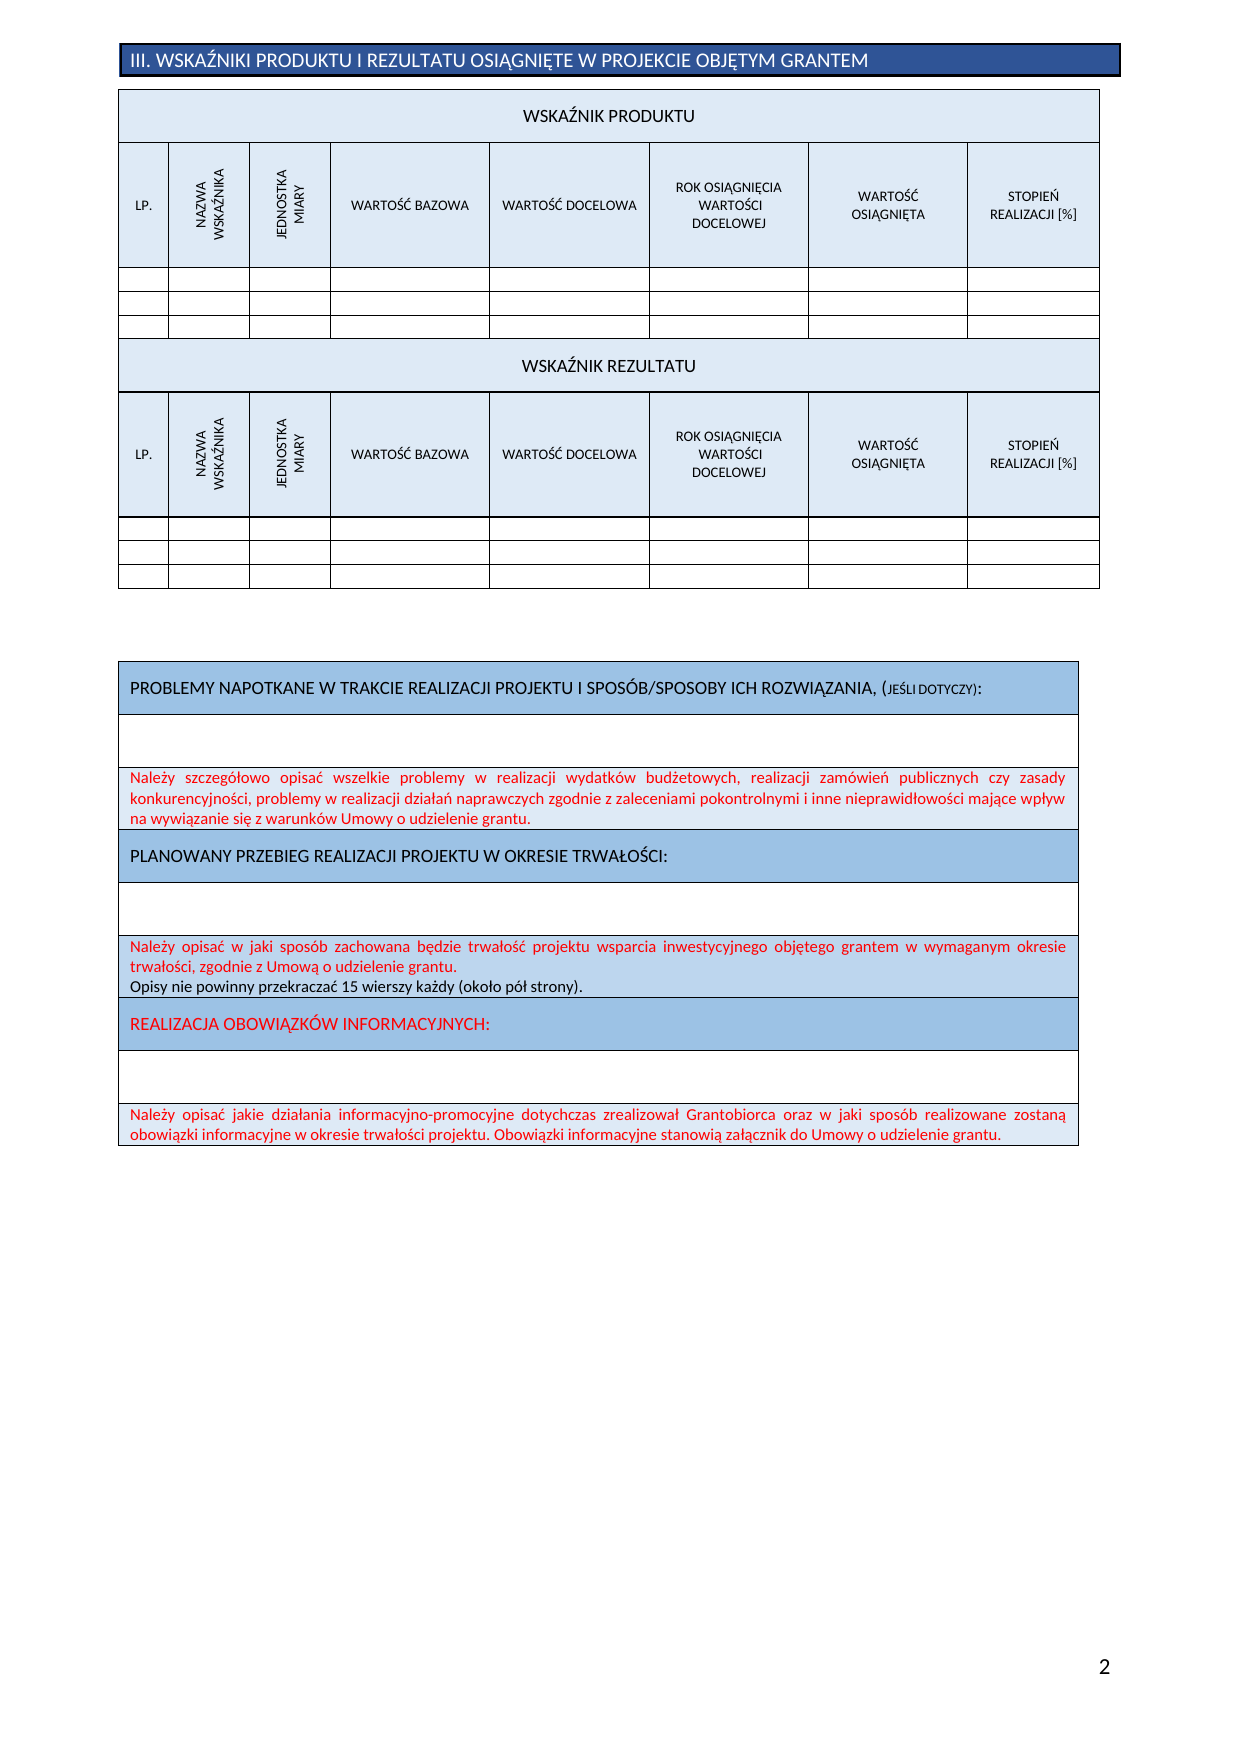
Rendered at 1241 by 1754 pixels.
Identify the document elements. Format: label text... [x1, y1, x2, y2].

table_cell [968, 292, 1099, 314]
table_cell [490, 541, 649, 564]
table_cell [169, 541, 249, 564]
table_cell WARTOŚĆ BAZOWA [331, 393, 489, 516]
table_cell STOPIEŃ REALIZACJI [%] [968, 143, 1099, 267]
table_cell ROK OSIĄGNIĘCIA WARTOŚCI DOCELOWEJ [650, 393, 808, 516]
table_cell [169, 316, 249, 338]
table_cell STOPIEŃ REALIZACJI [%] [968, 393, 1099, 516]
table_cell NAZWA WSKAŹNIKA [169, 393, 249, 516]
table_cell [650, 565, 808, 587]
table_cell [490, 292, 649, 314]
table_cell WARTOŚĆ BAZOWA [331, 143, 489, 267]
table_cell [809, 316, 967, 338]
table_cell [119, 715, 1078, 767]
table_cell WSKAŹNIK REZULTATU [119, 339, 1099, 391]
table_cell [650, 518, 808, 540]
table_cell [119, 541, 168, 564]
table_cell [968, 316, 1099, 338]
table_cell [490, 565, 649, 587]
table_cell [331, 518, 489, 540]
table_cell [119, 565, 168, 587]
table_cell [169, 565, 249, 587]
table_cell WARTOŚĆ OSIĄGNIĘTA [809, 393, 967, 516]
table_cell LP. [119, 143, 168, 267]
table_cell Należy szczegółowo opisać wszelkie problemy w realizacji wydatków budżetowych, realizacji zamówień publicznych czy zasady konkurencyjności, problemy w realizacji działań naprawczych zgodnie z zaleceniami pokontrolnymi i inne nieprawidłowości mające wpływ na wywiązanie się z warunków Umowy o udzielenie grantu. [119, 768, 1078, 829]
table_cell [250, 541, 330, 564]
table_cell [331, 541, 489, 564]
table_cell [250, 292, 330, 314]
table_cell [968, 541, 1099, 564]
table_cell [331, 316, 489, 338]
table_cell [490, 316, 649, 338]
table_cell [809, 268, 967, 291]
table_header PROBLEMY NAPOTKANE W TRAKCIE REALIZACJI PROJEKTU I SPOSÓB/SPOSOBY ICH ROZWIĄZANIA, (JEŚLI DOTYCZY): [119, 662, 1078, 714]
table_cell [119, 518, 168, 540]
table_cell [169, 292, 249, 314]
table_cell LP. [119, 393, 168, 516]
table_cell [968, 518, 1099, 540]
table_cell [650, 541, 808, 564]
table_cell [809, 565, 967, 587]
table_cell [119, 316, 168, 338]
table_cell ROK OSIĄGNIĘCIA WARTOŚCI DOCELOWEJ [650, 143, 808, 267]
table_cell [331, 292, 489, 314]
table_cell [809, 292, 967, 314]
table_cell [331, 268, 489, 291]
table_cell JEDNOSTKA MIARY [250, 393, 330, 516]
table_cell NAZWA WSKAŹNIKA [169, 143, 249, 267]
subtitle III. WSKAŹNIKI PRODUKTU I REZULTATU OSIĄGNIĘTE W PROJEKCIE OBJĘTYM GRANTEM [122, 45, 1119, 74]
table_cell [119, 1051, 1078, 1103]
table_cell [169, 268, 249, 291]
table_header WSKAŹNIK PRODUKTU [119, 90, 1099, 142]
table_cell WARTOŚĆ OSIĄGNIĘTA [809, 143, 967, 267]
table_cell [968, 565, 1099, 587]
table_cell WARTOŚĆ DOCELOWA [490, 143, 649, 267]
table_cell [809, 541, 967, 564]
table_cell [169, 518, 249, 540]
table_cell WARTOŚĆ DOCELOWA [490, 393, 649, 516]
table_cell [119, 268, 168, 291]
table_cell [968, 268, 1099, 291]
table_cell [119, 292, 168, 314]
table_cell [119, 883, 1078, 935]
table_cell [809, 518, 967, 540]
table_cell [250, 268, 330, 291]
table_cell [490, 268, 649, 291]
table_cell [250, 565, 330, 587]
table_cell JEDNOSTKA MIARY [250, 143, 330, 267]
table_cell [650, 316, 808, 338]
table_cell [490, 518, 649, 540]
table_cell REALIZACJA OBOWIĄZKÓW INFORMACYJNYCH: [119, 998, 1078, 1050]
table_cell [250, 518, 330, 540]
table_cell Należy opisać jakie działania informacyjno-promocyjne dotychczas zrealizował Grantobiorca oraz w jaki sposób realizowane zostaną obowiązki informacyjne w okresie trwałości projektu. Obowiązki informacyjne stanowią załącznik do Umowy o udzielenie grantu. [119, 1104, 1078, 1145]
table_cell [650, 268, 808, 291]
table_cell [250, 316, 330, 338]
table_cell PLANOWANY PRZEBIEG REALIZACJI PROJEKTU W OKRESIE TRWAŁOŚCI: [119, 830, 1078, 882]
table_cell Należy opisać w jaki sposób zachowana będzie trwałość projektu wsparcia inwestycyjnego objętego grantem w wymaganym okresie trwałości, zgodnie z Umową o udzielenie grantu. Opisy nie powinny przekraczać 15 wierszy każdy (około pół strony). [119, 936, 1078, 997]
table_cell [650, 292, 808, 314]
table_cell [331, 565, 489, 587]
